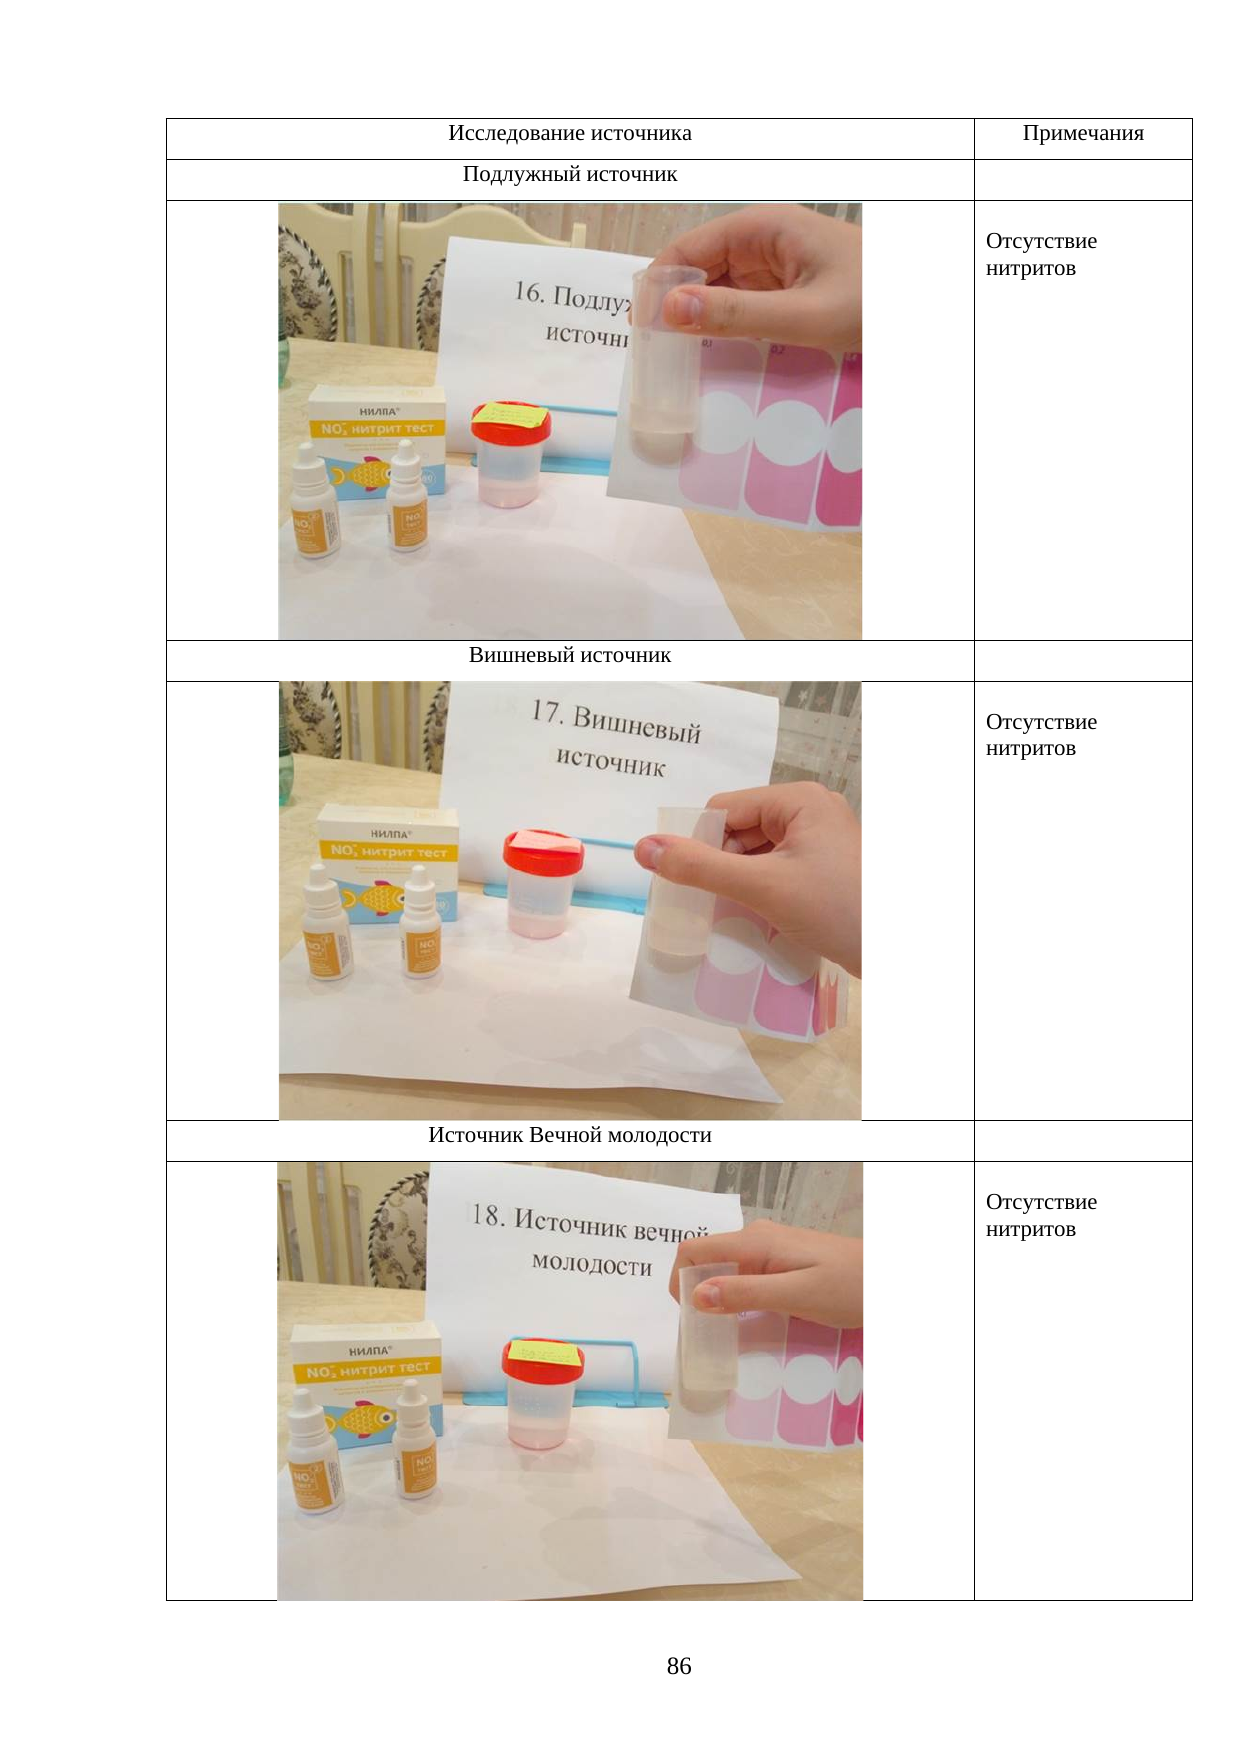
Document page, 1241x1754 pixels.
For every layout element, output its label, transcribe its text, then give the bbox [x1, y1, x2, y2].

table_cell Подлужный источник [167, 160, 974, 200]
picture [278, 681, 862, 1121]
table_cell Вишневый источник [167, 641, 974, 681]
table_cell [167, 1162, 277, 1600]
table_cell Источник Вечной молодости [167, 1121, 974, 1161]
table_cell [863, 201, 974, 639]
table_cell Отсутствие нитритов [975, 1162, 1192, 1600]
table_cell [975, 641, 1192, 681]
table_cell [167, 682, 278, 1120]
table_cell Отсутствие нитритов [975, 201, 1192, 639]
picture [278, 201, 863, 640]
table_cell [167, 201, 278, 639]
table_cell Отсутствие нитритов [975, 682, 1192, 1120]
table_cell Исследование источника [167, 119, 974, 159]
table_cell [975, 1121, 1192, 1161]
table_cell Примечания [975, 119, 1192, 159]
table_cell [864, 1162, 974, 1600]
picture [277, 1162, 864, 1601]
table_cell [975, 160, 1192, 200]
table_cell [862, 682, 974, 1120]
